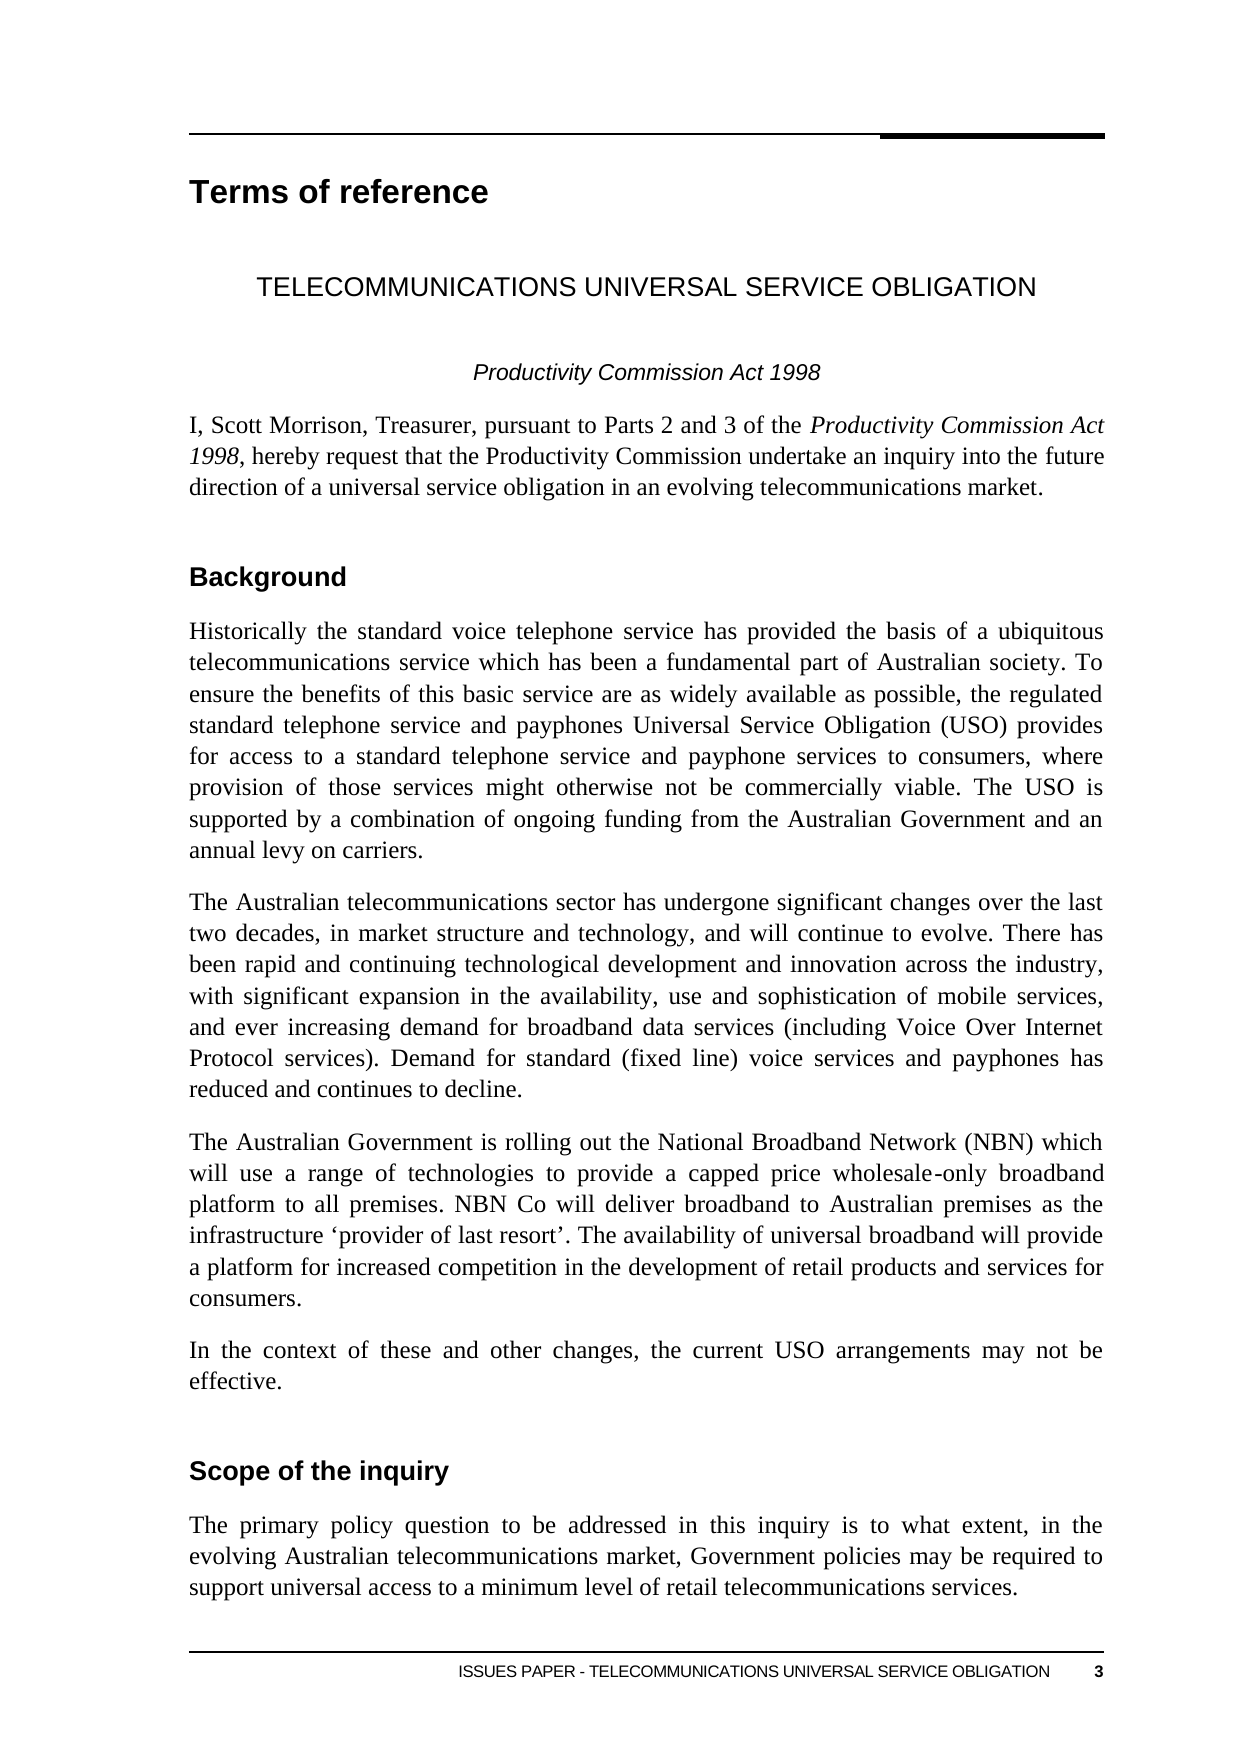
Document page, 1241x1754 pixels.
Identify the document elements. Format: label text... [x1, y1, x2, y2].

text In the context of these and other changes, the current USO arrangements may not be effective. [189, 1332, 1104, 1395]
text The Australian Government is rolling out the National Broadband Network (NBN) which will use a range of technologies to provide a capped price wholesale-only broadband platform to all premises. NBN Co will deliver broadband to Australian premises as the infrastructure ‘provider of last resort’. The availability of universal broadband will provide a platform for increased competition in the development of retail products and services for consumers. [189, 1124, 1104, 1312]
subtitle Background [189, 559, 1104, 593]
subtitle Terms of reference [189, 170, 1104, 212]
subtitle Productivity Commission Act 1998 [189, 353, 1104, 387]
subtitle TELECOMMUNICATIONS UNIVERSAL SERVICE OBLIGATION [189, 270, 1104, 303]
text I, Scott Morrison, Treasurer, pursuant to Parts 2 and 3 of the Productivity Commission Act 1998, hereby request that the Productivity Commission undertake an inquiry into the future direction of a universal service obligation in an evolving telecommunications market. [189, 407, 1104, 501]
text The primary policy question to be addressed in this inquiry is to what extent, in the evolving Australian telecommunications market, Government policies may be required to support universal access to a minimum level of retail telecommunications services. [189, 1507, 1104, 1601]
text The Australian telecommunications sector has undergone significant changes over the last two decades, in market structure and technology, and will continue to evolve. There has been rapid and continuing technological development and innovation across the industry, with significant expansion in the availability, use and sophistication of mobile services, and ever increasing demand for broadband data services (including Voice Over Internet Protocol services). Demand for standard (fixed line) voice services and payphones has reduced and continues to decline. [189, 884, 1104, 1103]
text Historically the standard voice telephone service has provided the basis of a ubiquitous telecommunications service which has been a fundamental part of Australian society. To ensure the benefits of this basic service are as widely available as possible, the regulated standard telephone service and payphones Universal Service Obligation (USO) provides for access to a standard telephone service and payphone services to consumers, where provision of those services might otherwise not be commercially viable. The USO is supported by a combination of ongoing funding from the Australian Government and an annual levy on carriers. [189, 614, 1104, 864]
subtitle Scope of the inquiry [189, 1453, 1104, 1487]
